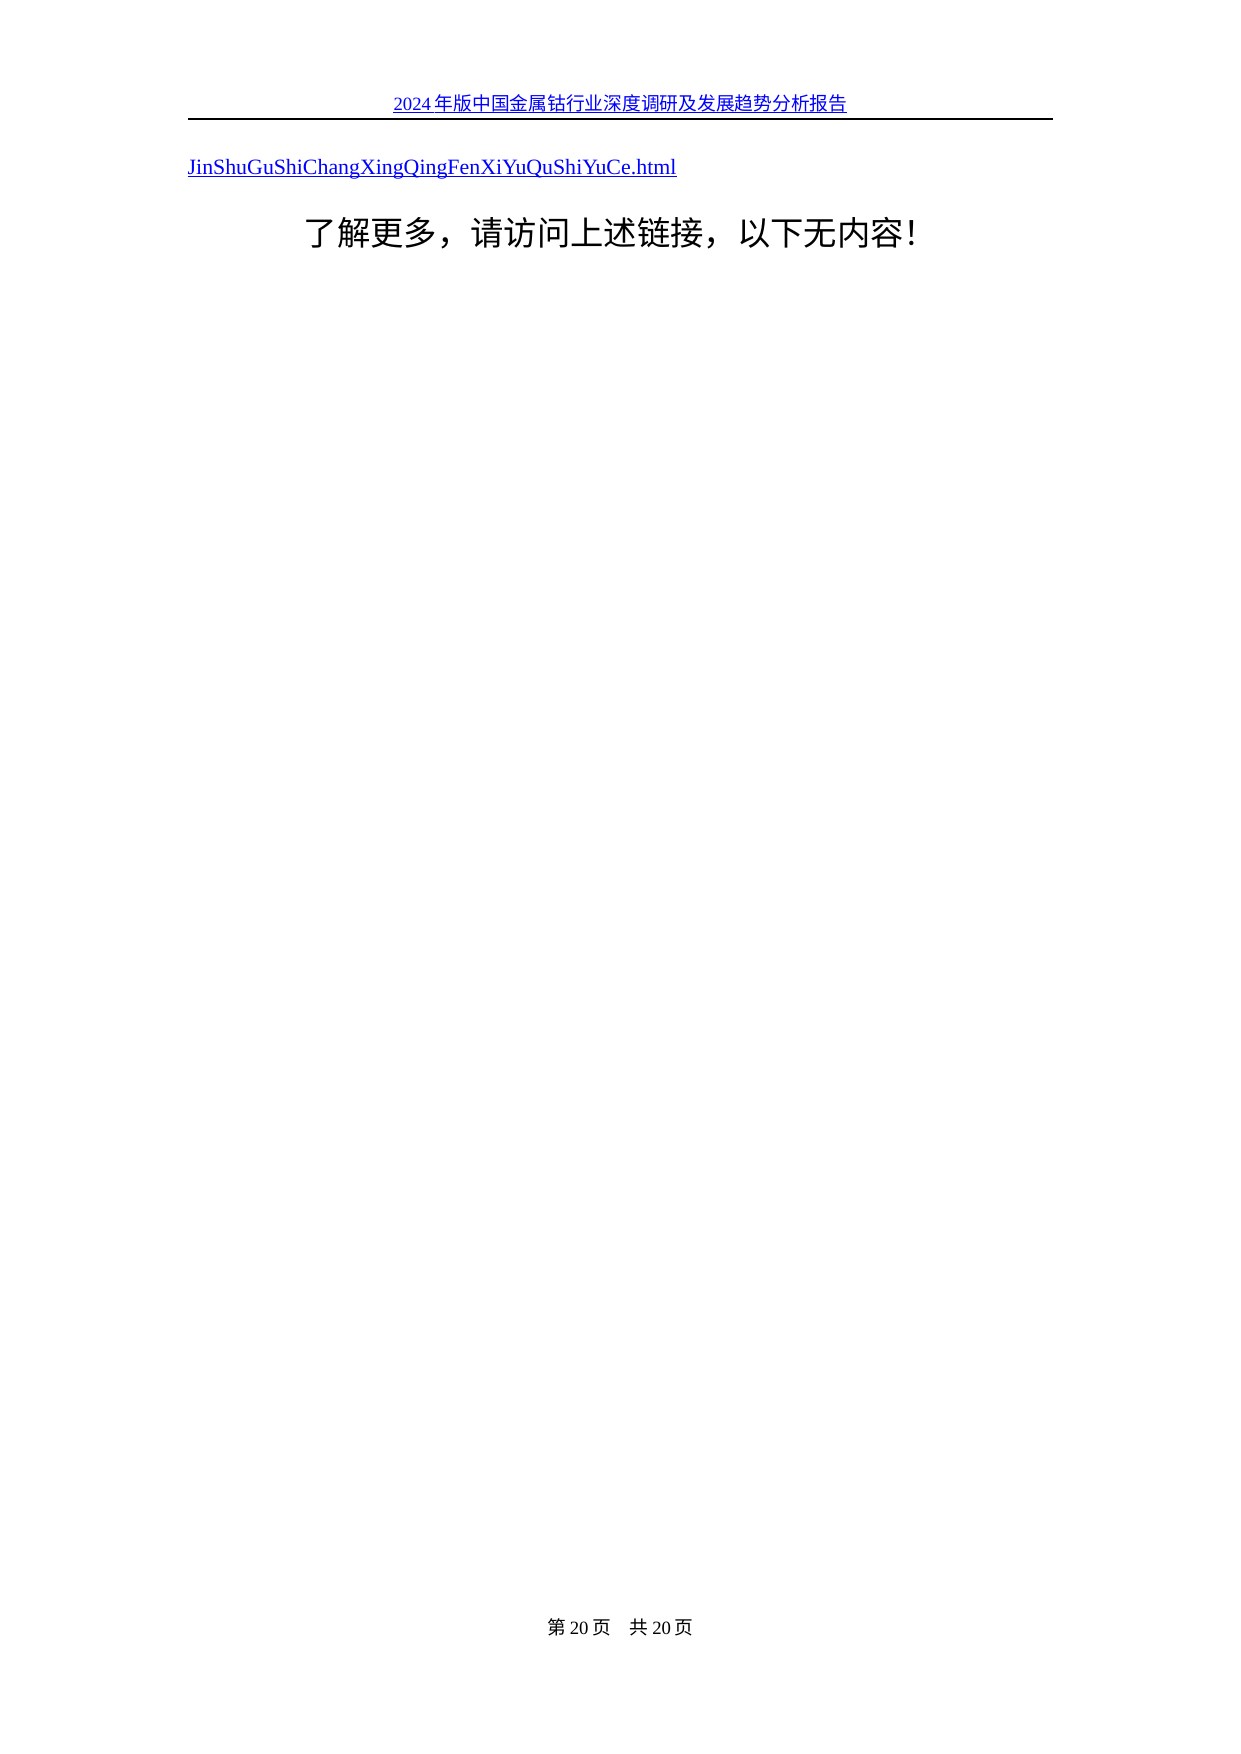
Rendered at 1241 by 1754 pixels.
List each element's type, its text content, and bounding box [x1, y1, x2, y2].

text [187, 150, 1053, 183]
title 了解更多，请访问上述链接，以下无内容！ [187, 199, 1053, 264]
